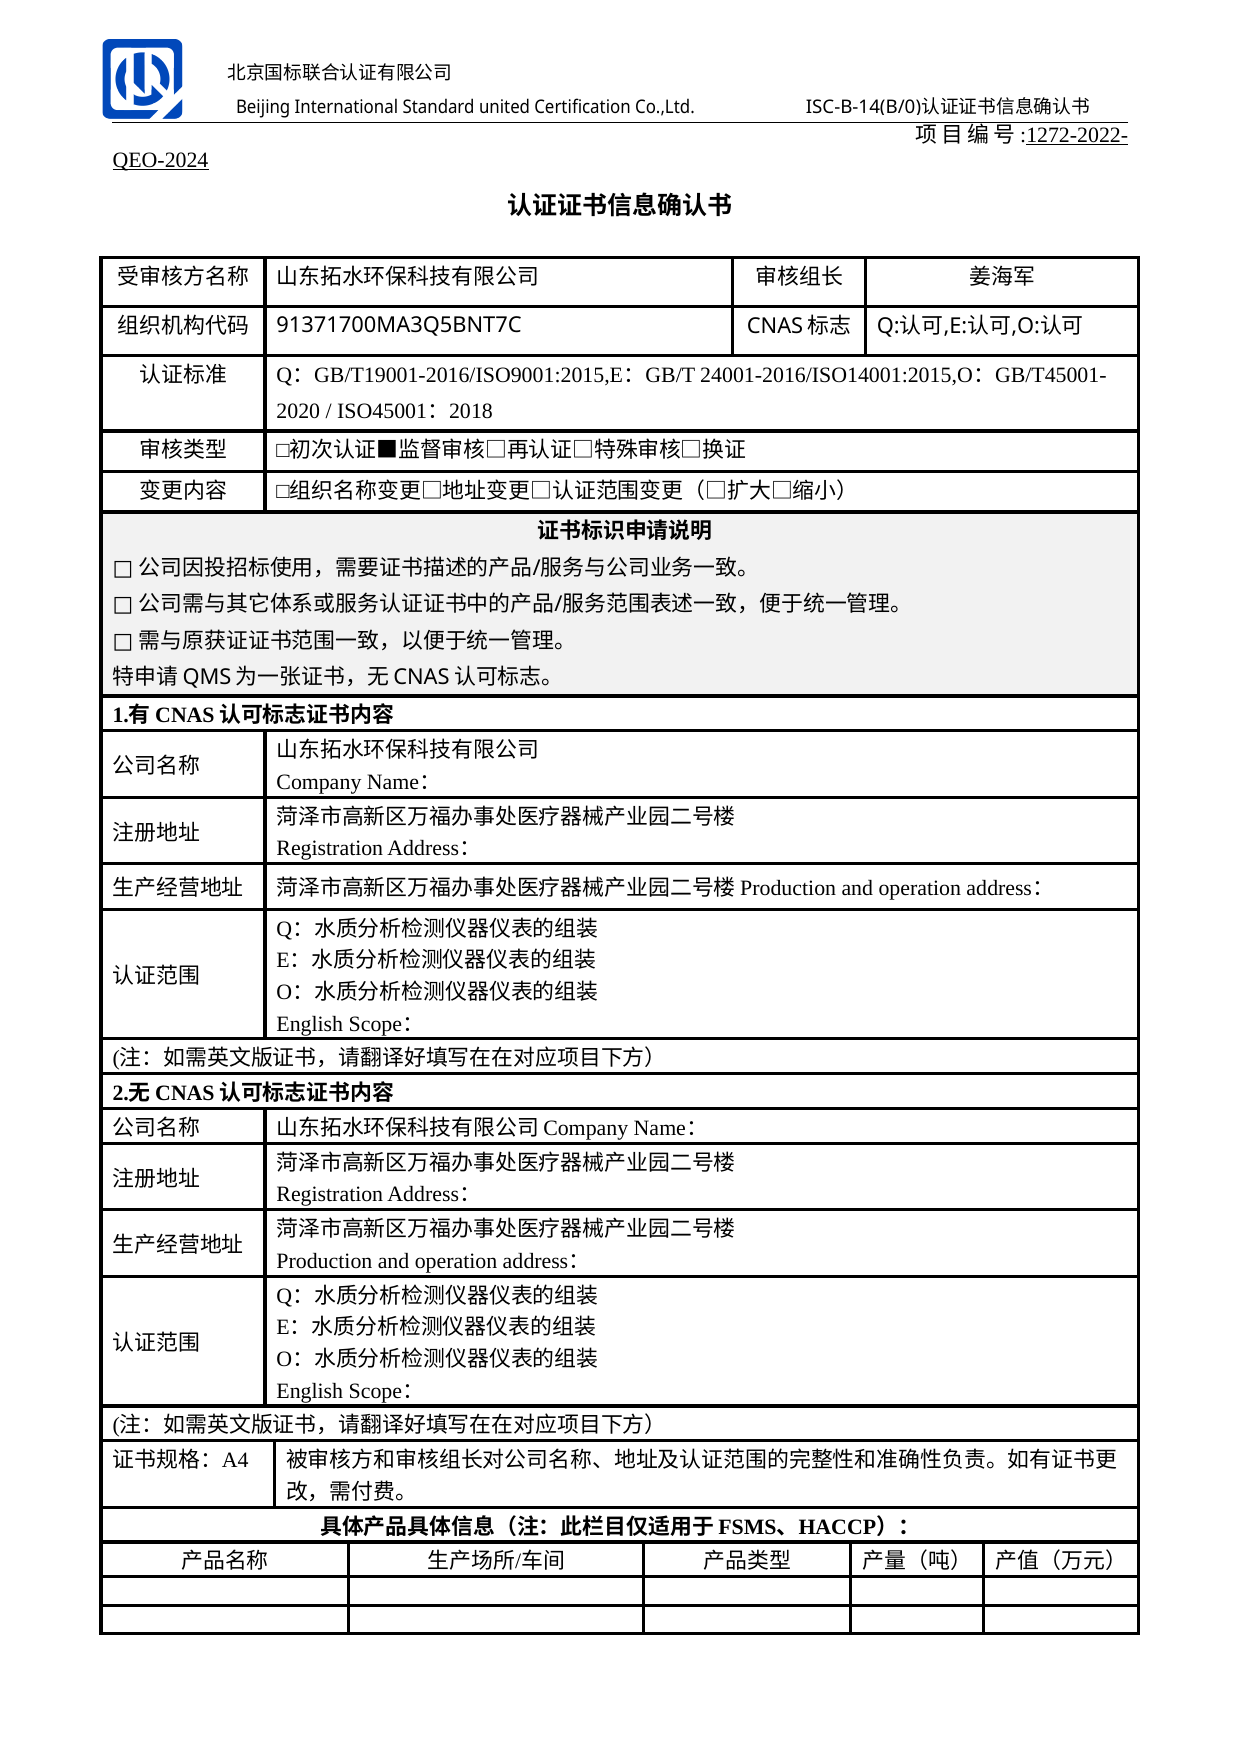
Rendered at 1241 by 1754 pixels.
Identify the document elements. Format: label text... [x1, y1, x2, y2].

table_cell [645, 1607, 849, 1632]
table_cell 菏泽市高新区万福办事处医疗器械产业园二号楼 Production and operation address： [267, 1211, 1137, 1274]
table_cell [645, 1578, 849, 1603]
table_cell 菏泽市高新区万福办事处医疗器械产业园二号楼Production and operation address： [267, 865, 1137, 907]
table_cell (注：如需英文版证书，请翻译好填写在在对应项目下方） [103, 1408, 1137, 1439]
table_cell 91371700MA3Q5BNT7C [267, 308, 731, 354]
table_cell 产值（万元） [985, 1544, 1137, 1575]
table_cell Q：水质分析检测仪器仪表的组装 E：水质分析检测仪器仪表的组装 O：水质分析检测仪器仪表的组装 English Scope： [267, 911, 1137, 1037]
table_cell 被审核方和审核组长对公司名称、地址及认证范围的完整性和准确性负责。如有证书更改，需付费。 [276, 1442, 1137, 1506]
table_cell 菏泽市高新区万福办事处医疗器械产业园二号楼 Registration Address： [267, 1145, 1137, 1208]
table_header 姜海军 [867, 259, 1137, 305]
table_cell [103, 1607, 347, 1632]
table_cell Q：水质分析检测仪器仪表的组装 E：水质分析检测仪器仪表的组装 O：水质分析检测仪器仪表的组装 English Scope： [267, 1278, 1137, 1404]
table_cell 认证范围 [103, 911, 263, 1037]
table_cell 证书规格：A4 [103, 1442, 273, 1506]
table_cell 组织机构代码 [103, 308, 263, 354]
table_cell 变更内容 [103, 473, 263, 510]
table_cell (注：如需英文版证书，请翻译好填写在在对应项目下方） [103, 1040, 1137, 1072]
table_cell 山东拓水环保科技有限公司Company Name： [267, 1110, 1137, 1142]
table_cell [985, 1607, 1137, 1632]
table_cell 注册地址 [103, 1145, 263, 1208]
text 认证证书信息确认书 [112, 185, 1128, 222]
table_cell 具体产品具体信息（注：此栏目仅适用于FSMS、HACCP）： [103, 1509, 1137, 1540]
table_cell □组织名称变更□地址变更□认证范围变更（□扩大□缩小） [267, 473, 1137, 510]
table_header 审核组长 [734, 259, 864, 305]
text 项目编号:1272-2022-QEO-2024 [112, 123, 1128, 173]
table_cell [852, 1578, 982, 1603]
table_cell 山东拓水环保科技有限公司 Company Name： [267, 732, 1137, 796]
table_cell 产品类型 [645, 1544, 849, 1575]
table_cell [852, 1607, 982, 1632]
table_cell 注册地址 [103, 799, 263, 862]
table_cell 1.有CNAS认可标志证书内容 [103, 698, 1137, 729]
table_cell 产量（吨） [852, 1544, 982, 1575]
table_cell 认证范围 [103, 1278, 263, 1404]
table_cell Q:认可,E:认可,O:认可 [867, 308, 1137, 354]
table_cell [103, 1578, 347, 1603]
picture [102, 39, 183, 119]
table_cell 菏泽市高新区万福办事处医疗器械产业园二号楼 Registration Address： [267, 799, 1137, 862]
table_header 山东拓水环保科技有限公司 [267, 259, 731, 305]
table_cell 产品名称 [103, 1544, 347, 1575]
table_cell 生产场所/车间 [350, 1544, 642, 1575]
table_cell [985, 1578, 1137, 1603]
table_cell 审核类型 [103, 433, 263, 470]
table_cell 公司名称 [103, 732, 263, 796]
table_cell □初次认证■监督审核□再认证□特殊审核□换证 [267, 433, 1137, 470]
table_cell [350, 1607, 642, 1632]
table_cell 证书标识申请说明 □ 公司因投招标使用，需要证书描述的产品/服务与公司业务一致。 □ 公司需与其它体系或服务认证证书中的产品/服务范围表述一致，便于统一管理。 □ 需与原获证证书范围一致，以便于统一管理。 特申请QMS为一张证书，无CNAS认可标志。 [103, 514, 1137, 694]
table_cell 生产经营地址 [103, 1211, 263, 1274]
table_cell Q：GB/T19001-2016/ISO9001:2015,E：GB/T 24001-2016/ISO14001:2015,O：GB/T45001-2020 / ISO45001：2018 [267, 357, 1137, 429]
table_cell CNAS标志 [734, 308, 864, 354]
table_cell 生产经营地址 [103, 865, 263, 907]
table_cell 2.无CNAS认可标志证书内容 [103, 1075, 1137, 1107]
table_cell 公司名称 [103, 1110, 263, 1142]
table_cell 认证标准 [103, 357, 263, 429]
table_header 受审核方名称 [103, 259, 263, 305]
table_cell [350, 1578, 642, 1603]
